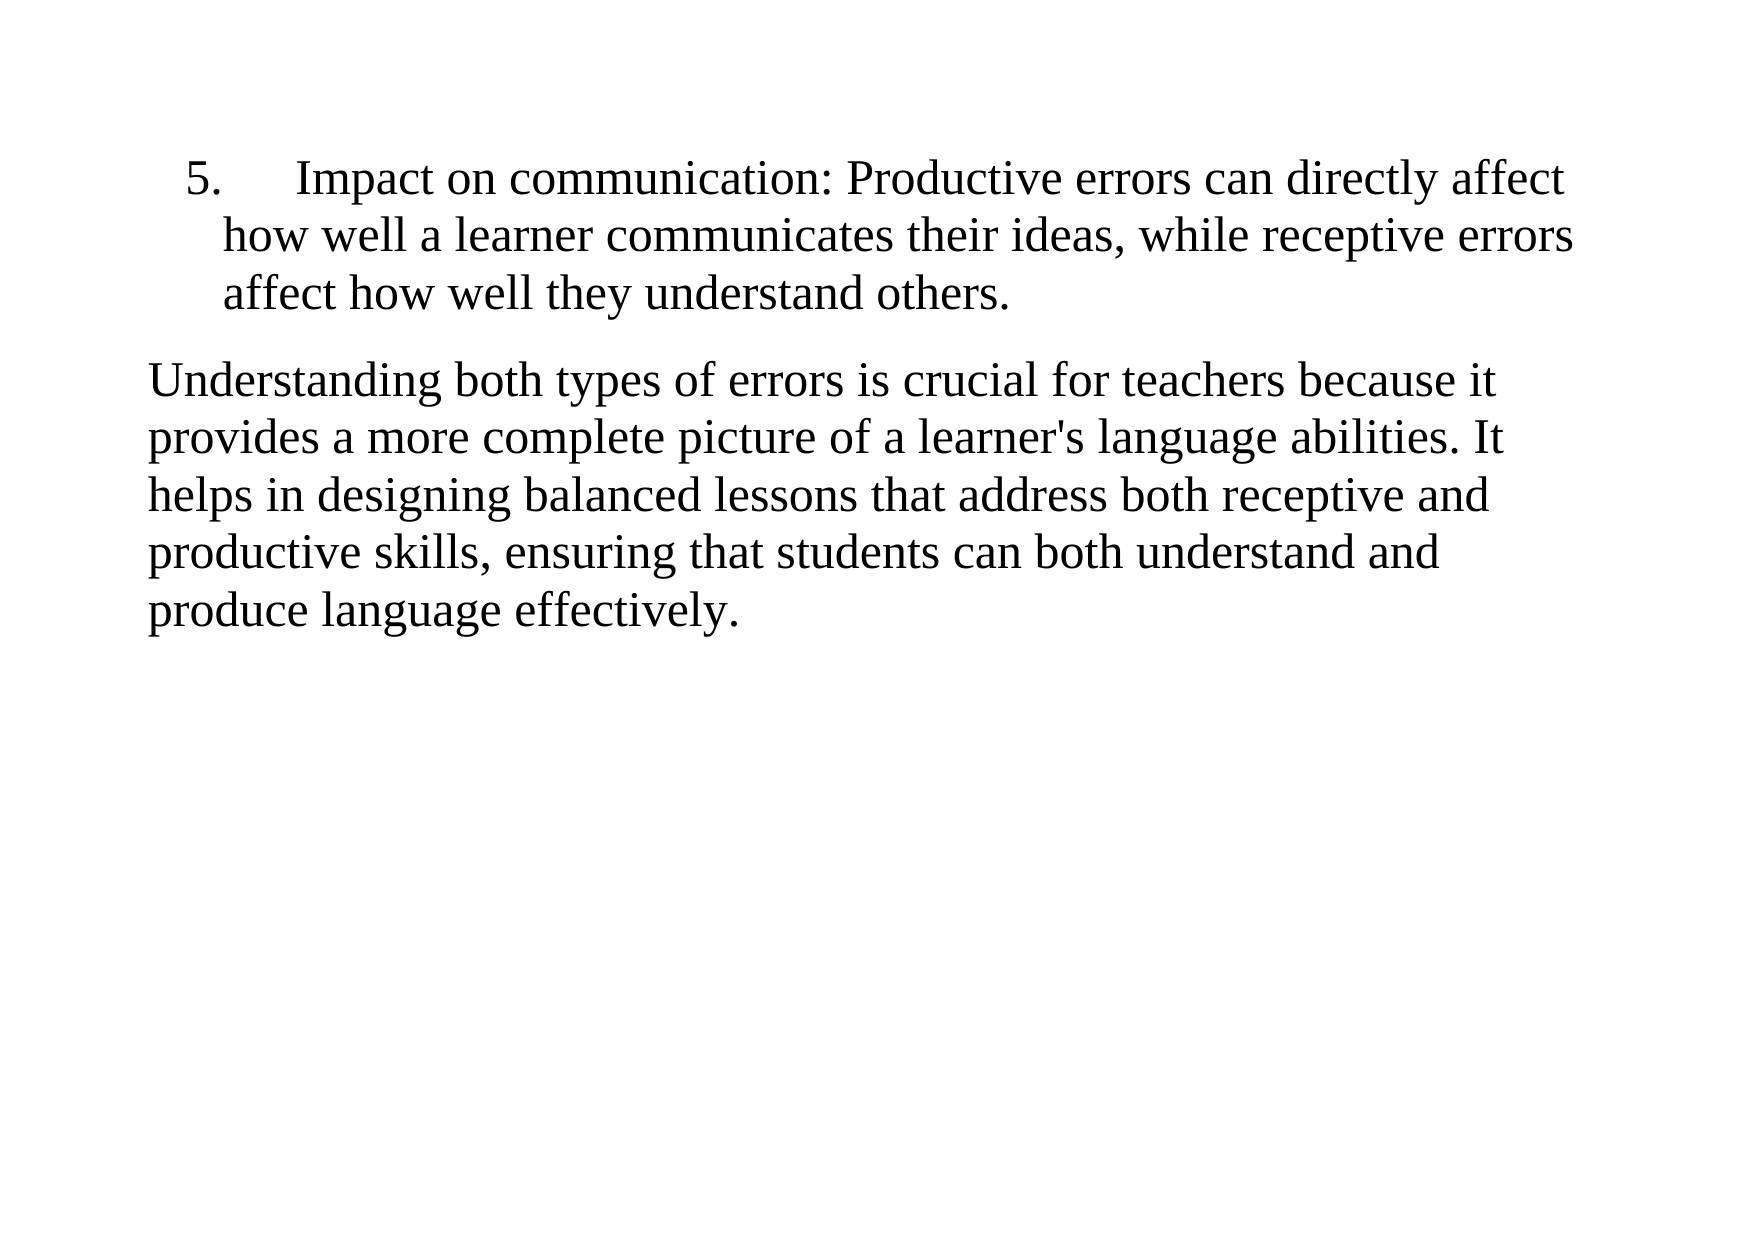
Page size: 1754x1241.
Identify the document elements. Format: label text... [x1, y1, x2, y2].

text Understanding both types of errors is crucial for teachers because it provides a more complete picture of a learner's language abilities. It helps in designing balanced lessons that address both receptive and productive skills, ensuring that students can both understand and produce language effectively. [148, 349, 1606, 637]
list Impact on communication: Productive errors can directly affect how well a learner communicates their ideas, while receptive errors affect how well they understand others. [185, 148, 1606, 320]
